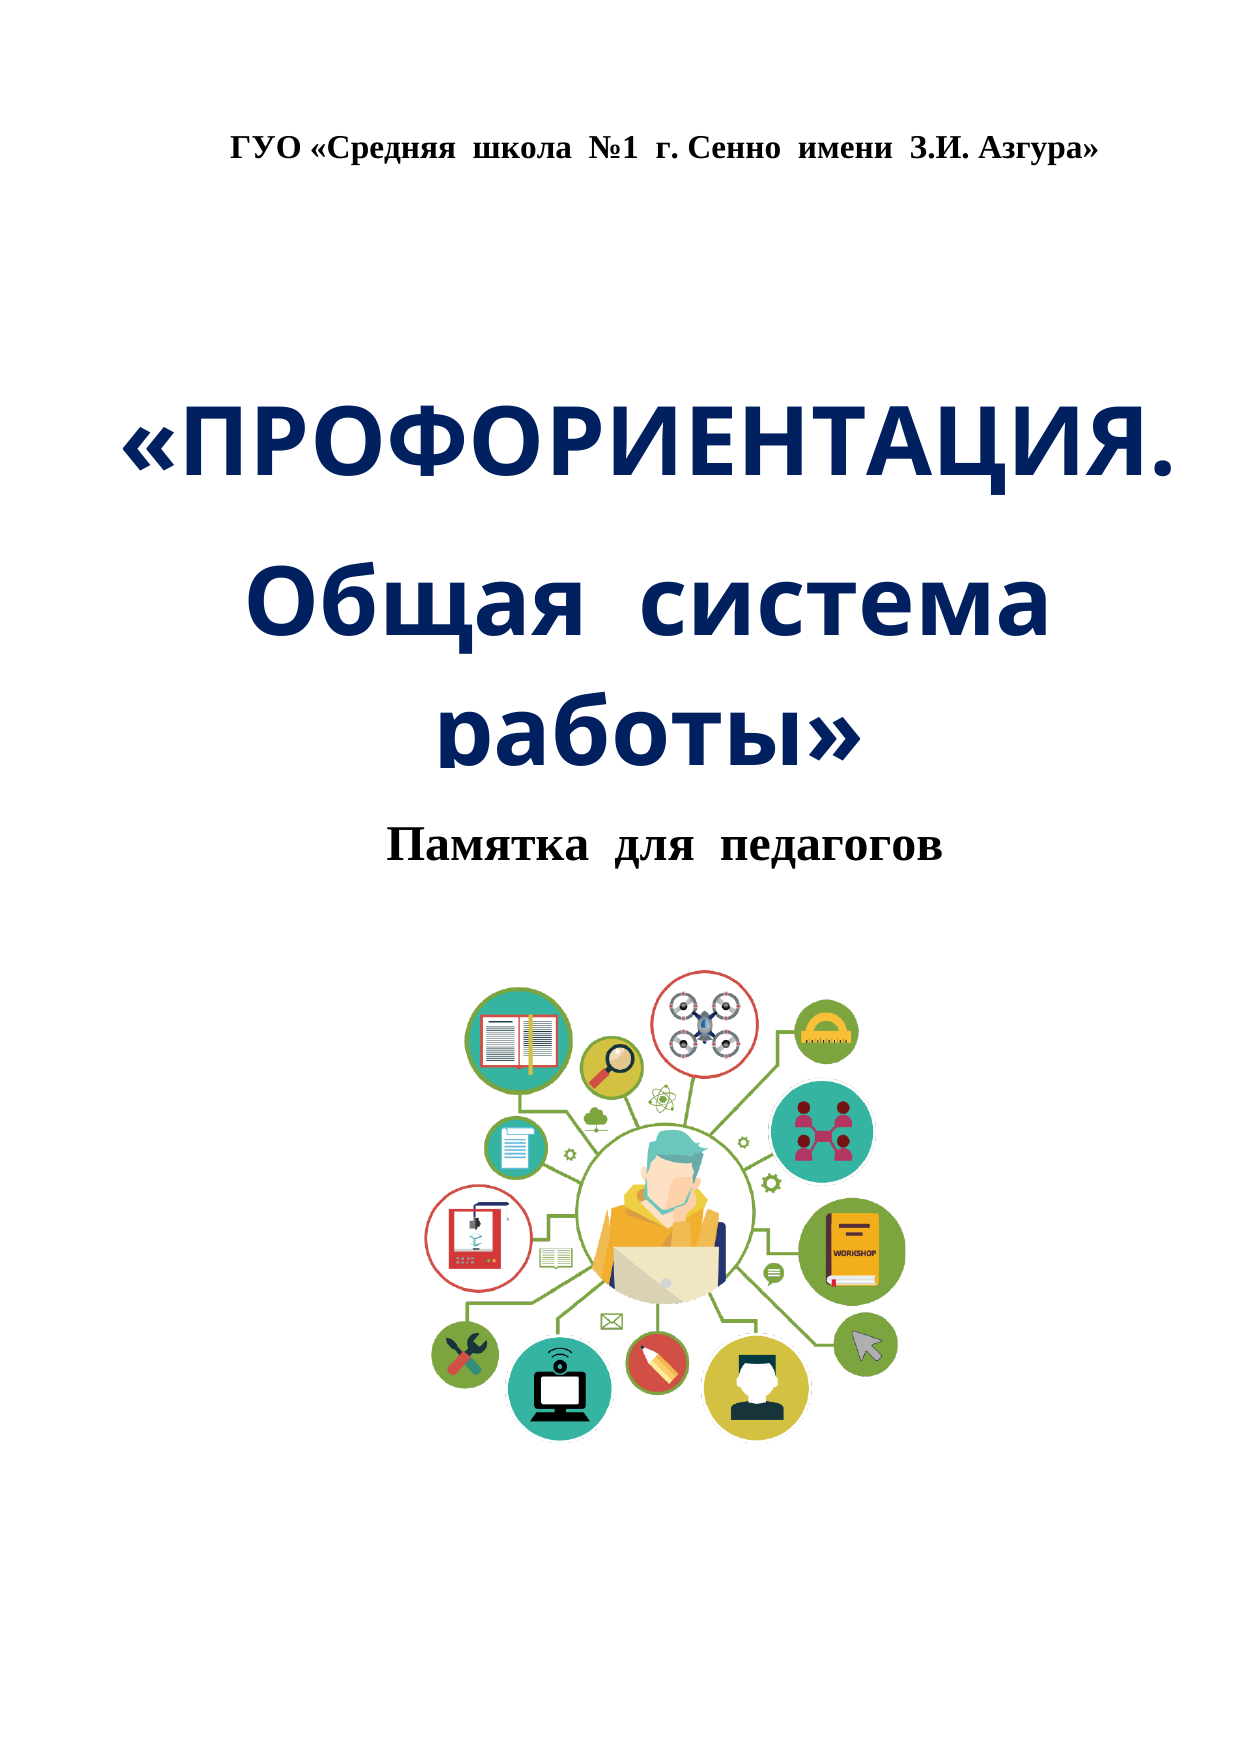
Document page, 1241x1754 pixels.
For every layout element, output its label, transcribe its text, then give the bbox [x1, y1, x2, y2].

text Памятка для педагогов [177, 813, 1152, 871]
picture [424, 970, 906, 1443]
text ГУО «Средняя школа №1 г. Сенно имени З.И. Азгура» [177, 127, 1152, 166]
